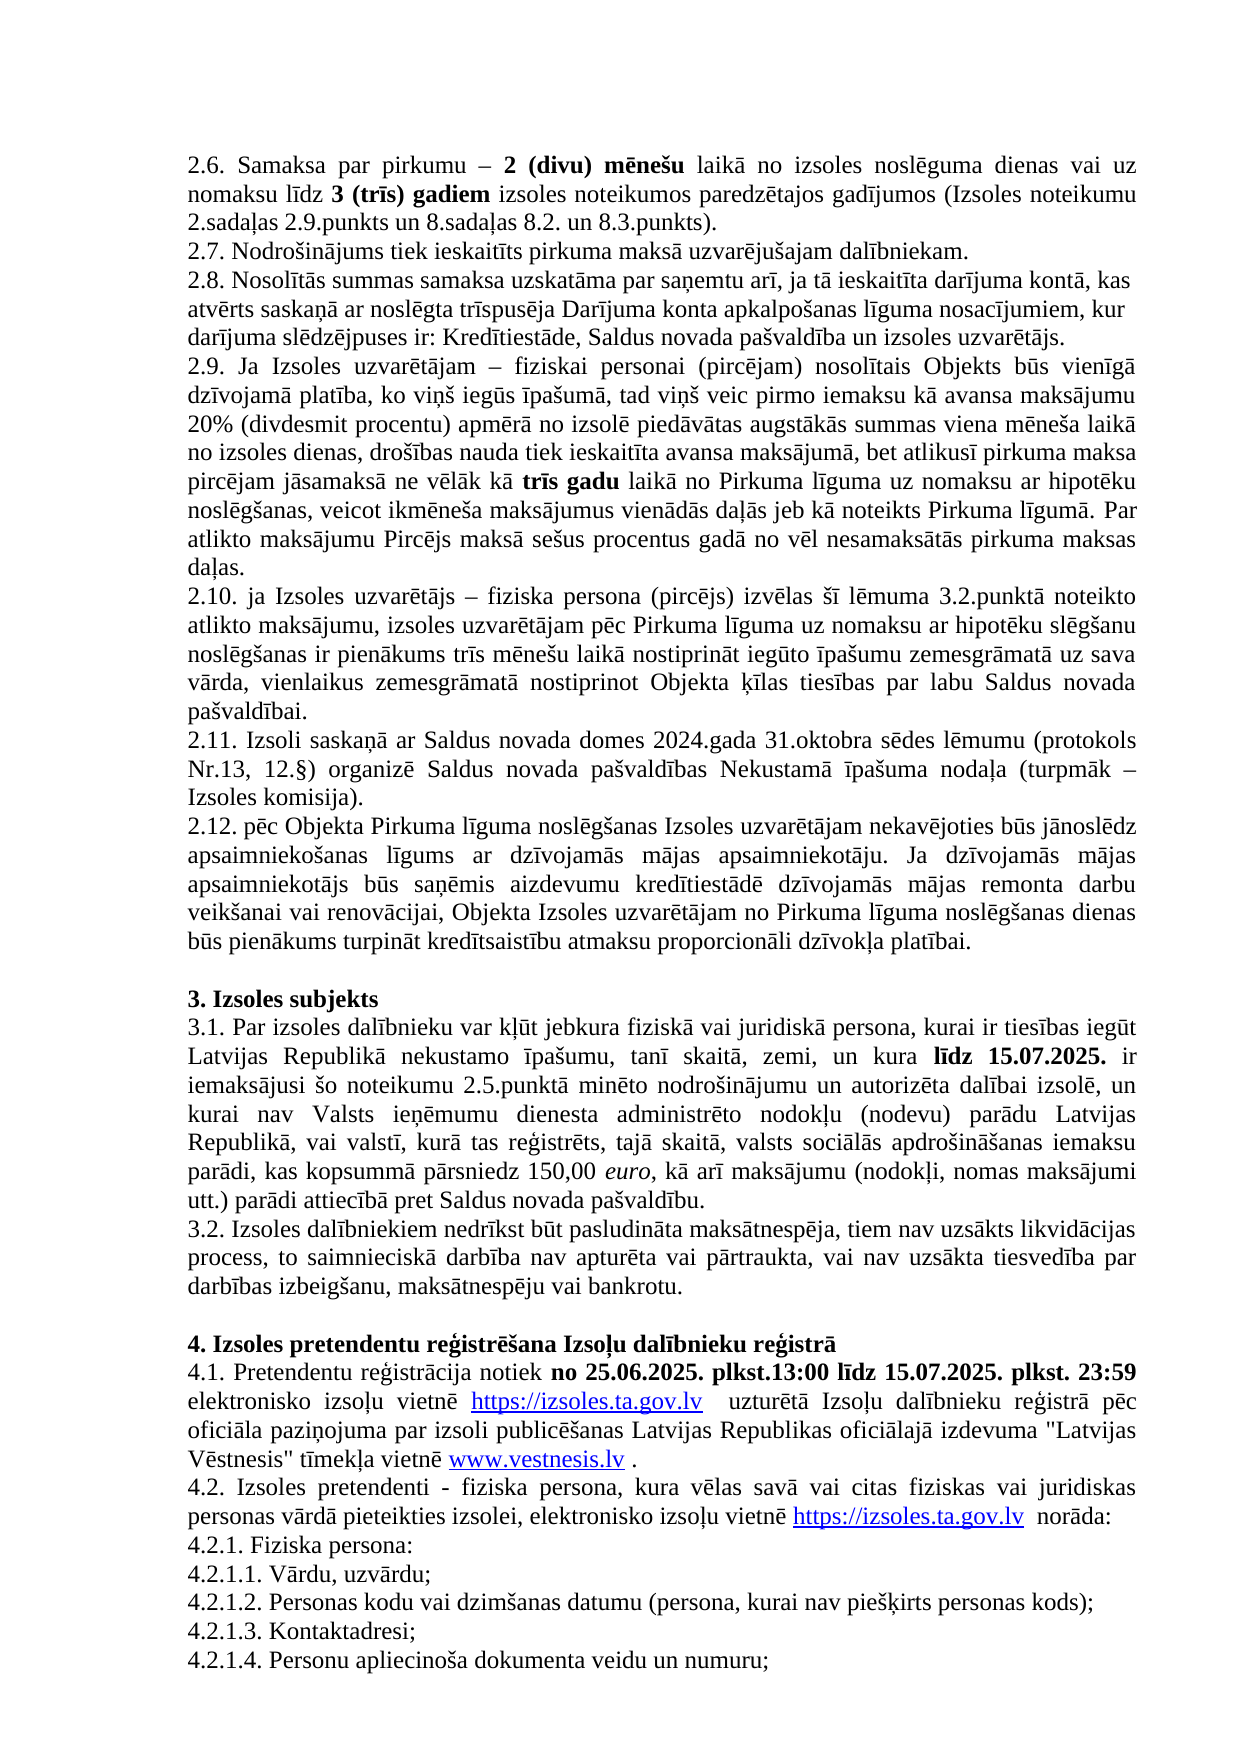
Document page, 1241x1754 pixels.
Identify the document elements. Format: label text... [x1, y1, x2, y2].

text 2.12. pēc Objekta Pirkuma līguma noslēgšanas Izsoles uzvarētājam nekavējoties būs jānoslēdz apsaimniekošanas līgums ar dzīvojamās mājas apsaimniekotāju. Ja dzīvojamās mājas apsaimniekotājs būs saņēmis aizdevumu kredītiestādē dzīvojamās mājas remonta darbu veikšanai vai renovācijai, Objekta Izsoles uzvarētājam no Pirkuma līguma noslēgšanas dienas būs pienākums turpināt kredītsaistību atmaksu proporcionāli dzīvokļa platībai. [187, 811, 1137, 955]
text 2.11. Izsoli saskaņā ar Saldus novada domes 2024.gada 31.oktobra sēdes lēmumu (protokols Nr.13, 12.§) organizē Saldus novada pašvaldības Nekustamā īpašuma nodaļa (turpmāk – Izsoles komisija). [187, 725, 1137, 811]
text 2.7. Nodrošinājums tiek ieskaitīts pirkuma maksā uzvarējušajam dalībniekam. [187, 236, 1137, 265]
text 2.9. Ja Izsoles uzvarētājam – fiziskai personai (pircējam) nosolītais Objekts būs vienīgā dzīvojamā platība, ko viņš iegūs īpašumā, tad viņš veic pirmo iemaksu kā avansa maksājumu 20% (divdesmit procentu) apmērā no izsolē piedāvātas augstākās summas viena mēneša laikā no izsoles dienas, drošības nauda tiek ieskaitīta avansa maksājumā, bet atlikusī pirkuma maksa pircējam jāsamaksā ne vēlāk kā trīs gadu laikā no Pirkuma līguma uz nomaksu ar hipotēku noslēgšanas, veicot ikmēneša maksājumus vienādās daļās jeb kā noteikts Pirkuma līgumā. Par atlikto maksājumu Pircējs maksā sešus procentus gadā no vēl nesamaksātās pirkuma maksas daļas. [187, 351, 1137, 581]
text 4.2.1. Fiziska persona: [187, 1530, 1137, 1559]
text 3. Izsoles subjekts [187, 984, 1137, 1012]
text 2.6. Samaksa par pirkumu – 2 (divu) mēnešu laikā no izsoles noslēguma dienas vai uz nomaksu līdz 3 (trīs) gadiem izsoles noteikumos paredzētajos gadījumos (Izsoles noteikumu 2.sadaļas 2.9.punkts un 8.sadaļas 8.2. un 8.3.punkts). [187, 150, 1137, 236]
text 4.2. Izsoles pretendenti - fiziska persona, kura vēlas savā vai citas fiziskas vai juridiskas personas vārdā pieteikties izsolei, elektronisko izsoļu vietnē https://izsoles.ta.gov.lv norāda: [187, 1472, 1137, 1530]
text 4.2.1.3. Kontaktadresi; [187, 1616, 1137, 1645]
text 3.1. Par izsoles dalībnieku var kļūt jebkura fiziskā vai juridiskā persona, kurai ir tiesības iegūt Latvijas Republikā nekustamo īpašumu, tanī skaitā, zemi, un kura līdz 15.07.2025. ir iemaksājusi šo noteikumu 2.5.punktā minēto nodrošinājumu un autorizēta dalībai izsolē, un kurai nav Valsts ieņēmumu dienesta administrēto nodokļu (nodevu) parādu Latvijas Republikā, vai valstī, kurā tas reģistrēts, tajā skaitā, valsts sociālās apdrošināšanas iemaksu parādi, kas kopsummā pārsniedz 150,00 euro, kā arī maksājumu (nodokļi, nomas maksājumi utt.) parādi attiecībā pret Saldus novada pašvaldību. [187, 1012, 1137, 1214]
text 4.2.1.4. Personu apliecinoša dokumenta veidu un numuru; [187, 1645, 1137, 1674]
text 4.2.1.2. Personas kodu vai dzimšanas datumu (persona, kurai nav piešķirts personas kods); [187, 1587, 1137, 1616]
text 3.2. Izsoles dalībniekiem nedrīkst būt pasludināta maksātnespēja, tiem nav uzsākts likvidācijas process, to saimnieciskā darbība nav apturēta vai pārtraukta, vai nav uzsākta tiesvedība par darbības izbeigšanu, maksātnespēju vai bankrotu. [187, 1214, 1137, 1300]
text 4.1. Pretendentu reģistrācija notiek no 25.06.2025. plkst.13:00 līdz 15.07.2025. plkst. 23:59 elektronisko izsoļu vietnē https://izsoles.ta.gov.lv uzturētā Izsoļu dalībnieku reģistrā pēc oficiāla paziņojuma par izsoli publicēšanas Latvijas Republikas oficiālajā izdevuma "Latvijas Vēstnesis" tīmekļa vietnē www.vestnesis.lv . [187, 1357, 1137, 1472]
text 4. Izsoles pretendentu reģistrēšana Izsoļu dalībnieku reģistrā [187, 1329, 1137, 1357]
text 2.10. ja Izsoles uzvarētājs – fiziska persona (pircējs) izvēlas šī lēmuma 3.2.punktā noteikto atlikto maksājumu, izsoles uzvarētājam pēc Pirkuma līguma uz nomaksu ar hipotēku slēgšanu noslēgšanas ir pienākums trīs mēnešu laikā nostiprināt iegūto īpašumu zemesgrāmatā uz sava vārda, vienlaikus zemesgrāmatā nostiprinot Objekta ķīlas tiesības par labu Saldus novada pašvaldībai. [187, 581, 1137, 725]
text 2.8. Nosolītās summas samaksa uzskatāma par saņemtu arī, ja tā ieskaitīta darījuma kontā, kas atvērts saskaņā ar noslēgta trīspusēja Darījuma konta apkalpošanas līguma nosacījumiem, kur darījuma slēdzējpuses ir: Kredītiestāde, Saldus novada pašvaldība un izsoles uzvarētājs. [187, 265, 1137, 351]
text 4.2.1.1. Vārdu, uzvārdu; [187, 1559, 1137, 1587]
